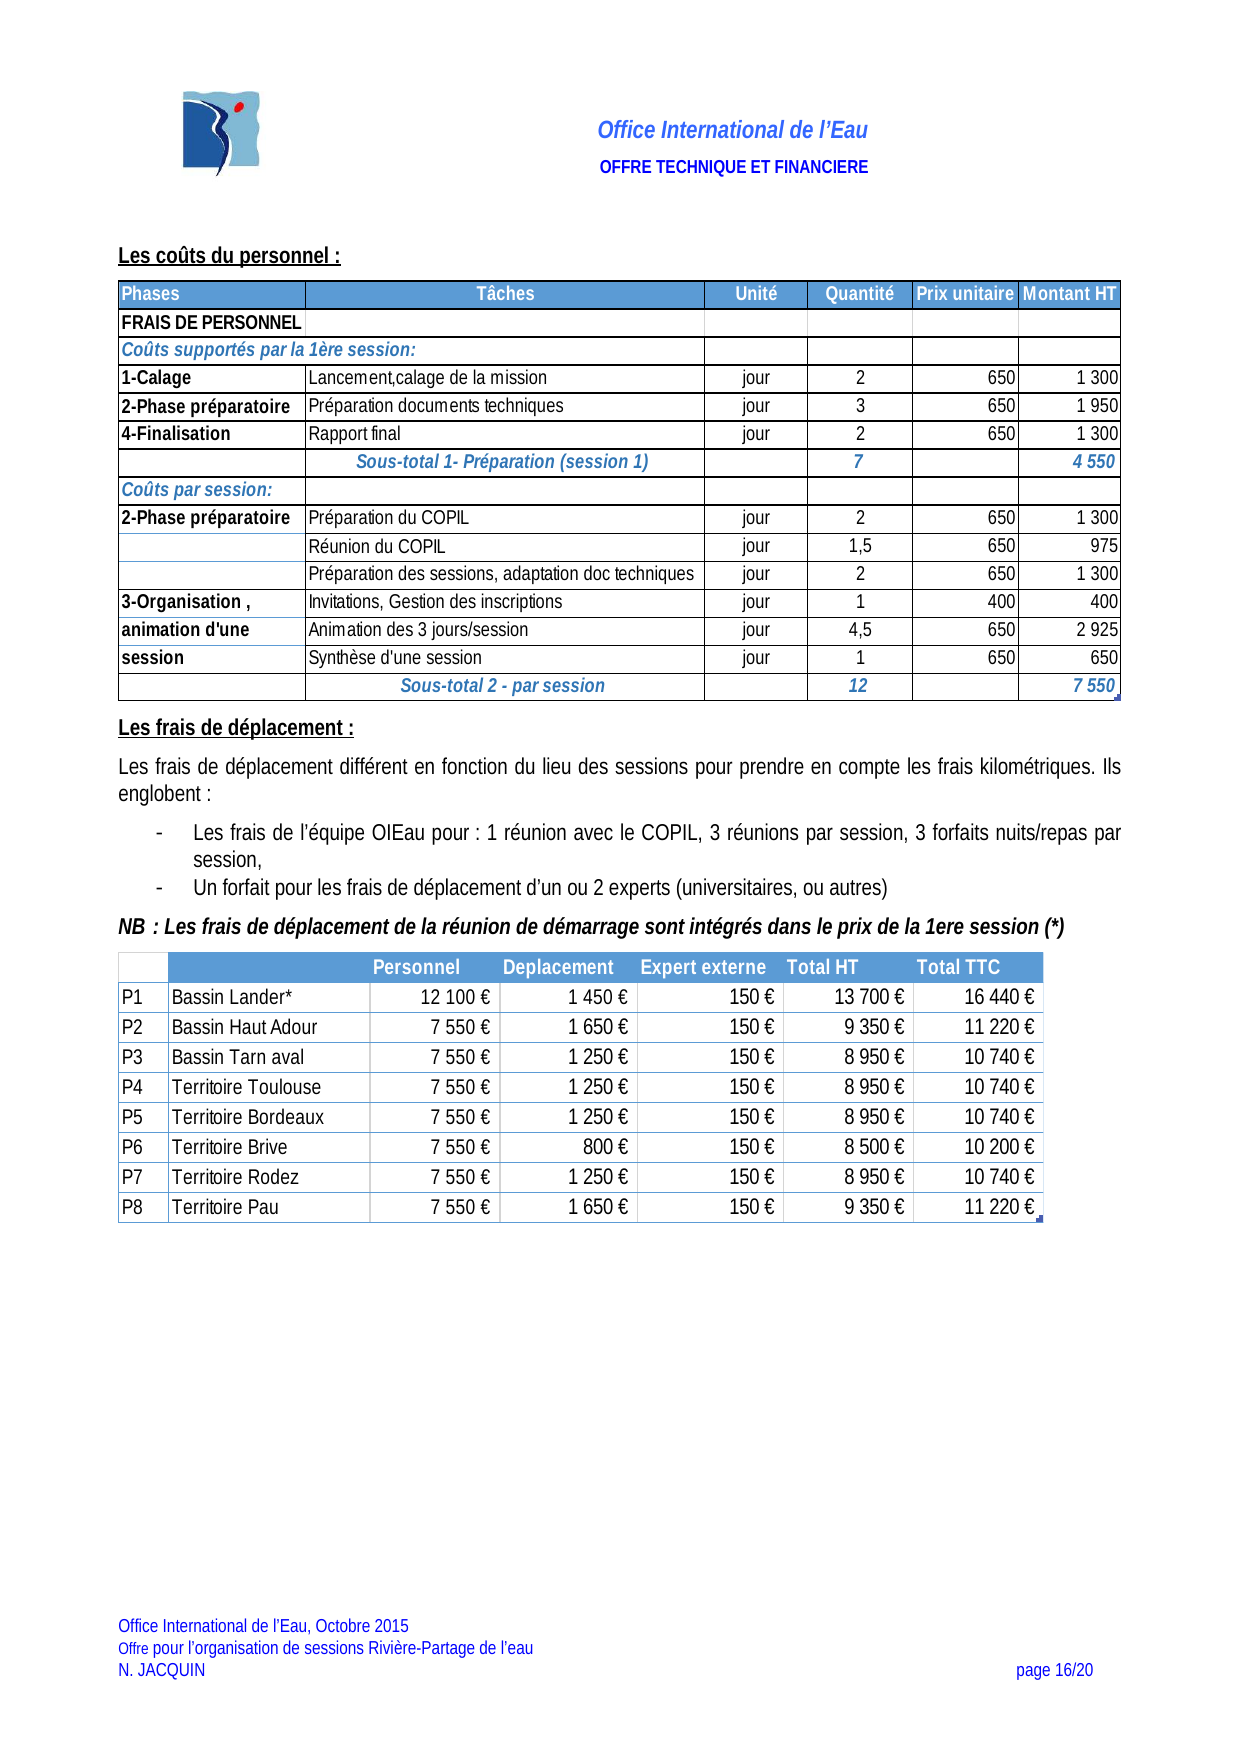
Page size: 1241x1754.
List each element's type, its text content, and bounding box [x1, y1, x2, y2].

list Les frais de l’équipe OIEau pour : 1 réunion avec le COPIL, 3 réunions par session, 3 forfaits nuits/repas par session, [156, 818, 1122, 873]
text Les frais de déplacement : [118, 714, 1122, 741]
text Les coûts du personnel : [118, 242, 1122, 268]
list Un forfait pour les frais de déplacement d’un ou 2 experts (universitaires, ou autres) [156, 873, 1122, 901]
text Les frais de déplacement différent en fonction du lieu des sessions pour prendre en compte les frais kilométriques. Ils englobent : [118, 753, 1122, 806]
text NB : Les frais de déplacement de la réunion de démarrage sont intégrés dans le prix de la 1ere session (*) [118, 913, 1122, 940]
picture [181, 91, 288, 182]
